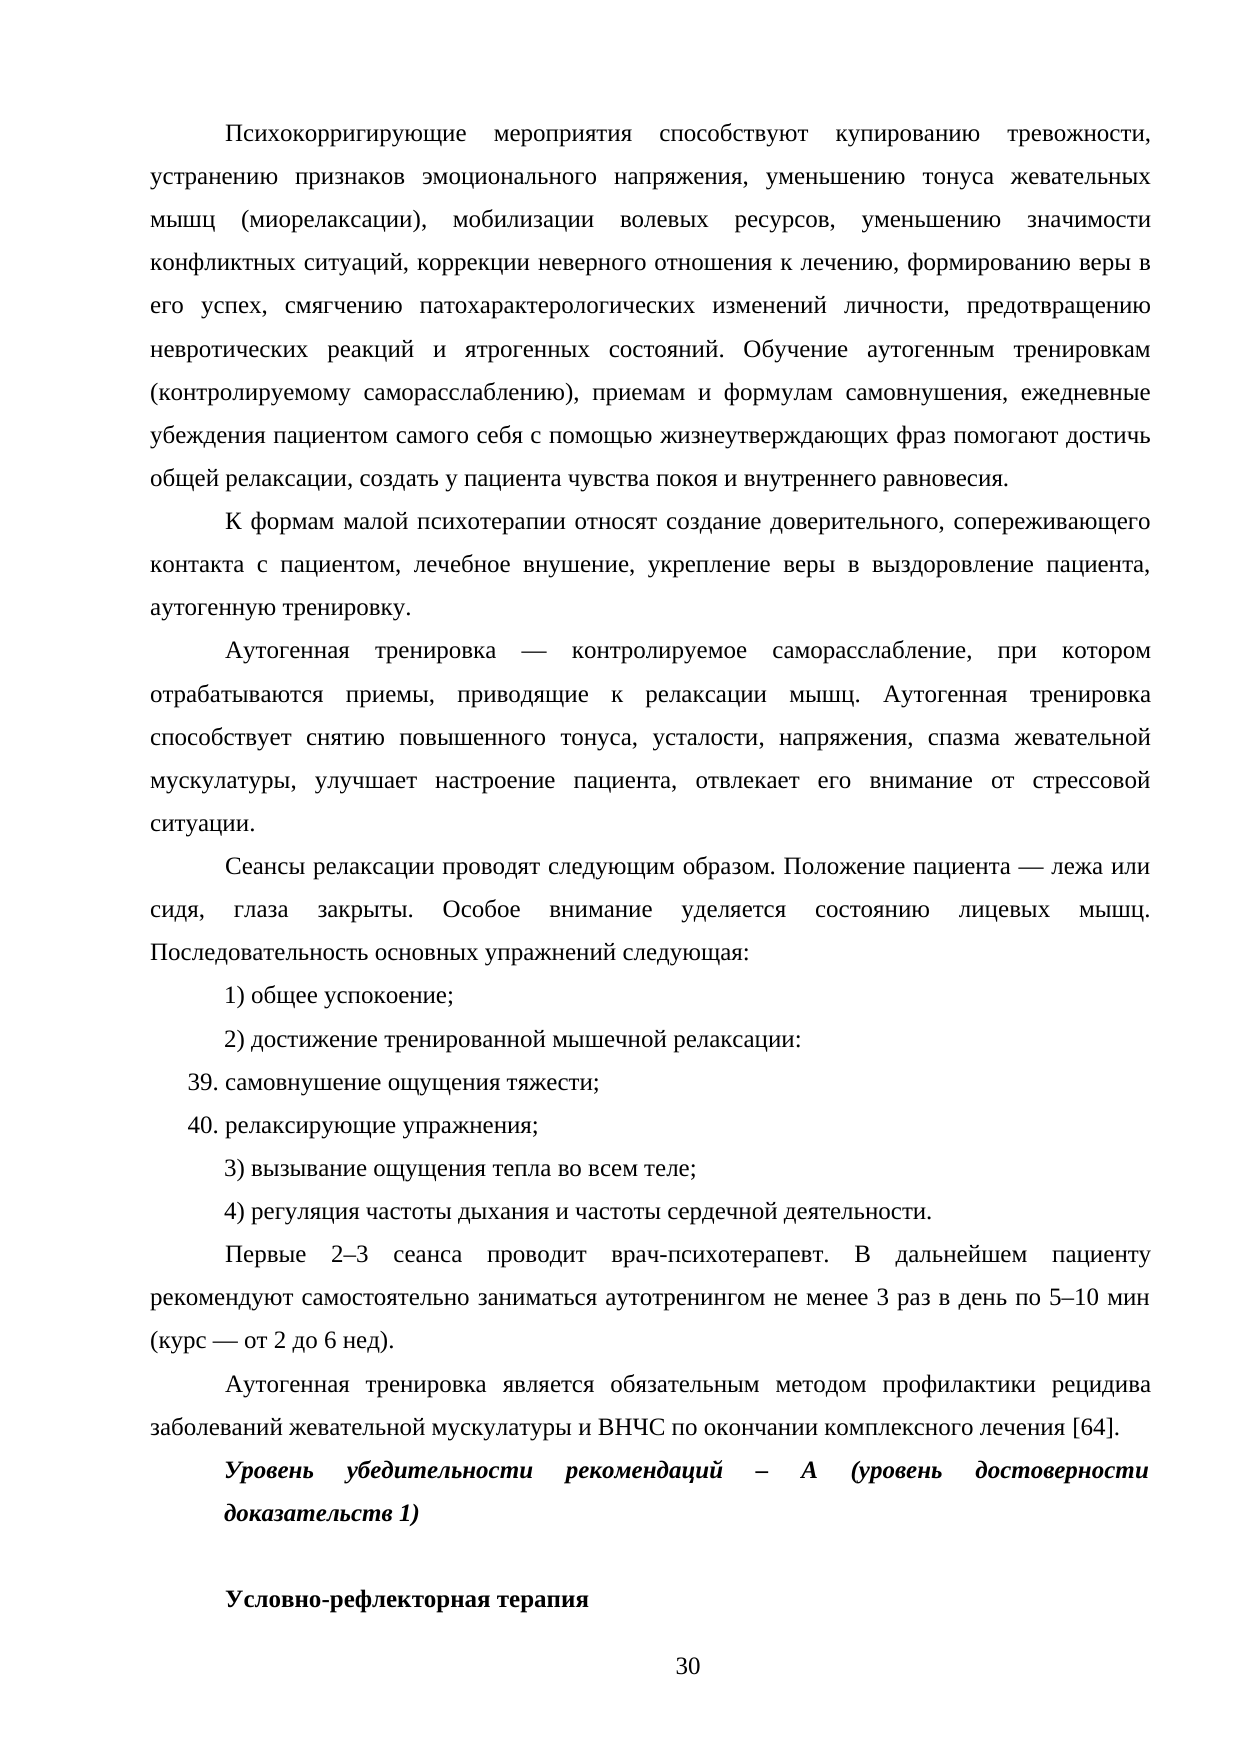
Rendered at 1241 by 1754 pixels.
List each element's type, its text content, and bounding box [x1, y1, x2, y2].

text Аутогенная тренировка — контролируемое саморасслабление, при котором отрабатываются приемы, приводящие к релаксации мышц. Аутогенная тренировка способствует снятию повышенного тонуса, усталости, напряжения, спазма жевательной мускулатуры, улучшает настроение пациента, отвлекает его внимание от стрессовой ситуации. [150, 636, 1152, 837]
text Сеансы релаксации проводят следующим образом. Положение пациента — лежа или сидя, глаза закрыты. Особое внимание уделяется состоянию лицевых мышц. Последовательность основных упражнений следующая: [150, 851, 1152, 966]
text Психокорригирующие мероприятия способствуют купированию тревожности, устранению признаков эмоционального напряжения, уменьшению тонуса жевательных мышц (миорелаксации), мобилизации волевых ресурсов, уменьшению значимости конфликтных ситуаций, коррекции неверного отношения к лечению, формированию веры в его успех, смягчению патохарактерологических изменений личности, предотвращению невротических реакций и ятрогенных состояний. Обучение аутогенным тренировкам (контролируемому саморасслаблению), приемам и формулам самовнушения, ежедневные убеждения пациентом самого себя с помощью жизнеутверждающих фраз помогают достичь общей релаксации, создать у пациента чувства покоя и внутреннего равновесия. [150, 118, 1152, 492]
text Условно-рефлекторная терапия [150, 1584, 1152, 1613]
text 3) вызывание ощущения тепла во всем теле; [224, 1153, 1152, 1182]
text К формам малой психотерапии относят создание доверительного, сопереживающего контакта с пациентом, лечебное внушение, укрепление веры в выздоровление пациента, аутогенную тренировку. [150, 506, 1152, 621]
text 1) общее успокоение; [224, 981, 1152, 1009]
text Первые 2–3 сеанса проводит врач-психотерапевт. В дальнейшем пациенту рекомендуют самостоятельно заниматься аутотренингом не менее 3 раз в день по 5–10 мин (курс — от 2 до 6 нед). [150, 1239, 1152, 1354]
text Аутогенная тренировка является обязательным методом профилактики рецидива заболеваний жевательной мускулатуры и ВНЧС по окончании комплексного лечения [64]. [150, 1369, 1152, 1441]
text Уровень убедительности рекомендаций – А (уровень достоверности доказательств 1) [224, 1455, 1152, 1527]
text 2) достижение тренированной мышечной релаксации: [224, 1024, 1152, 1052]
text 4) регуляция частоты дыхания и частоты сердечной деятельности. [224, 1196, 1152, 1225]
list релаксирующие упражнения; [187, 1110, 1152, 1139]
list самовнушение ощущения тяжести; [187, 1067, 1152, 1096]
